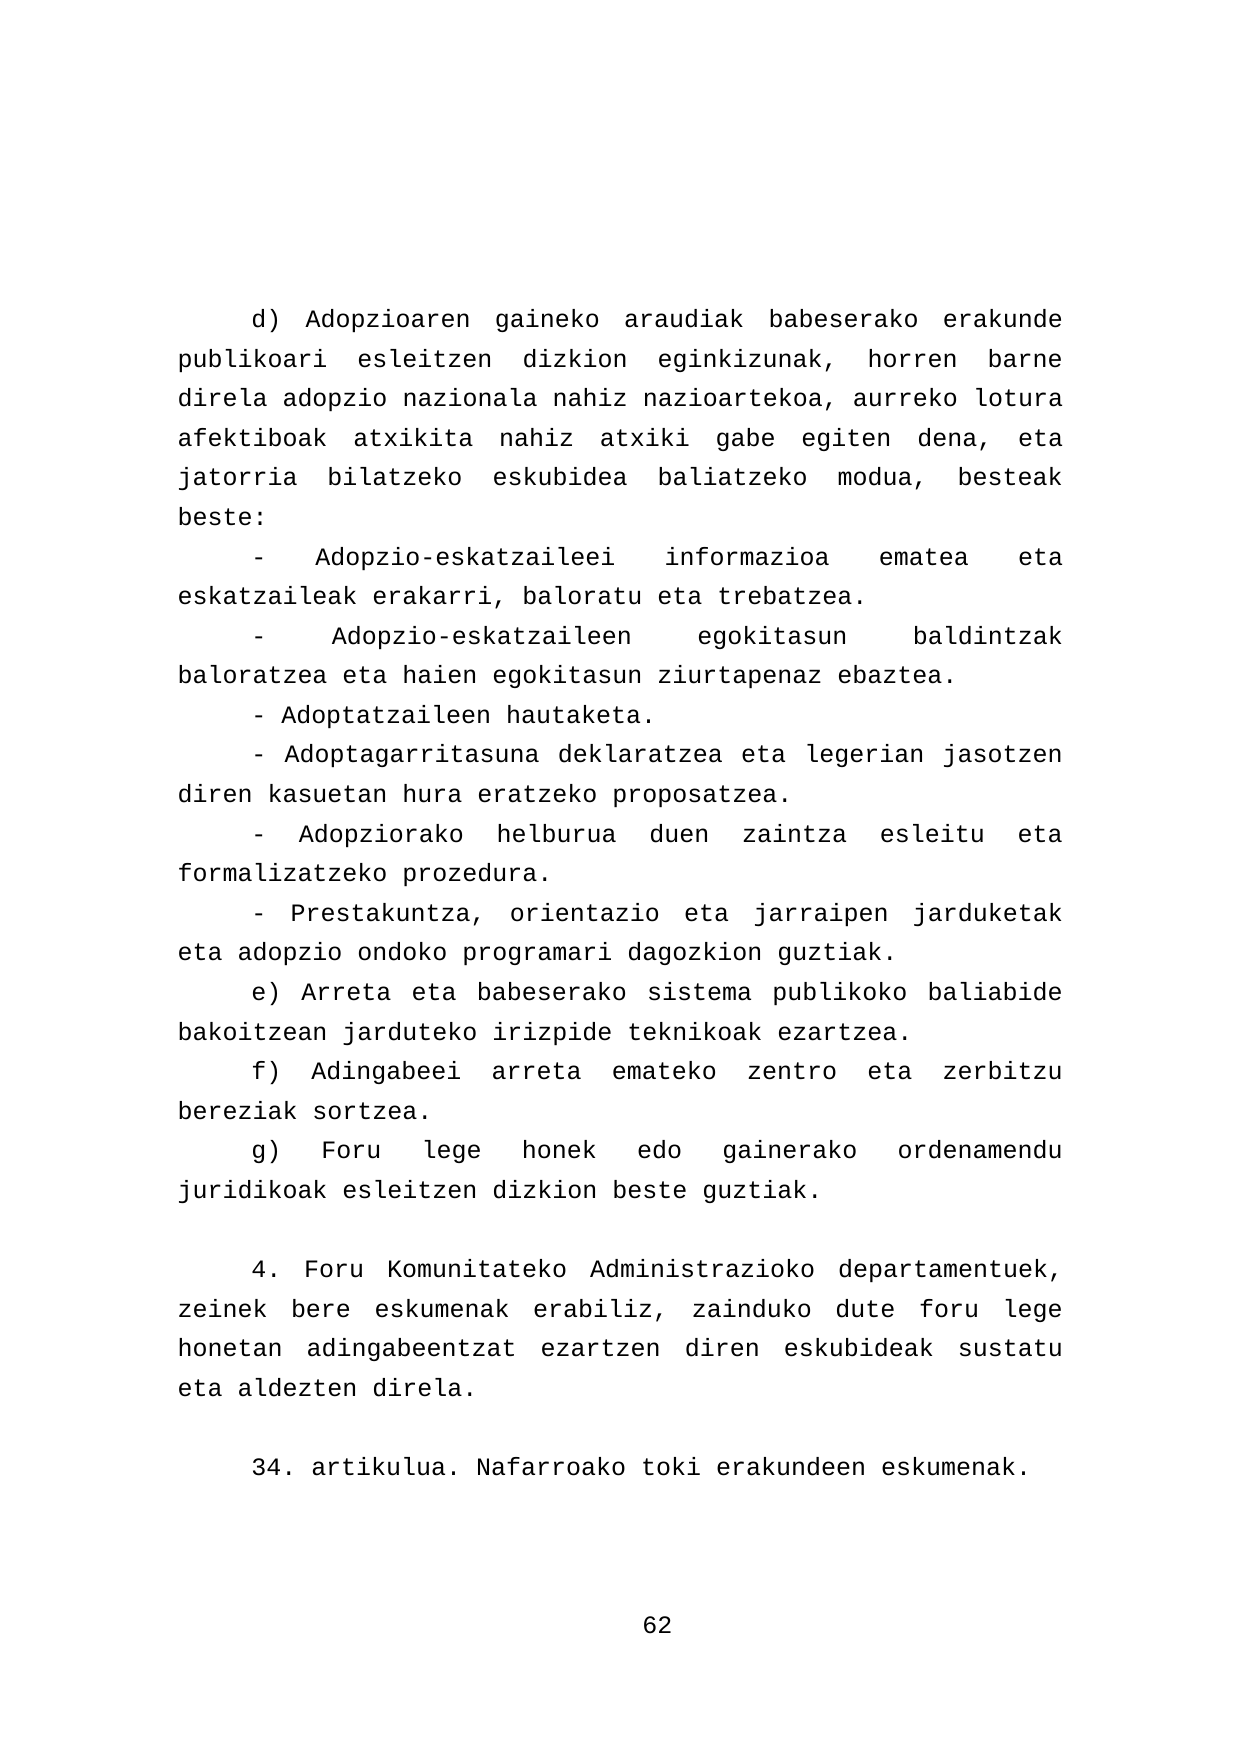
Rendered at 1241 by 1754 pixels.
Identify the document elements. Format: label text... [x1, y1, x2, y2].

text - Adoptatzaileen hautaketa. [177, 691, 1063, 731]
text - Adopzio-eskatzaileen egokitasun baldintzak baloratzea eta haien egokitasun ziurtapenaz ebaztea. [177, 612, 1063, 691]
text 4. Foru Komunitateko Administrazioko departamentuek, zeinek bere eskumenak erabiliz, zainduko dute foru lege honetan adingabeentzat ezartzen diren eskubideak sustatu eta aldezten direla. [177, 1245, 1063, 1404]
text d) Adopzioaren gaineko araudiak babeserako erakunde publikoari esleitzen dizkion eginkizunak, horren barne direla adopzio nazionala nahiz nazioartekoa, aurreko lotura afektiboak atxikita nahiz atxiki gabe egiten dena, eta jatorria bilatzeko eskubidea baliatzeko modua, besteak beste: [177, 295, 1063, 533]
text 34. artikulua. Nafarroako toki erakundeen eskumenak. [177, 1443, 1063, 1483]
text e) Arreta eta babeserako sistema publikoko baliabide bakoitzean jarduteko irizpide teknikoak ezartzea. [177, 968, 1063, 1047]
text - Prestakuntza, orientazio eta jarraipen jarduketak eta adopzio ondoko programari dagozkion guztiak. [177, 889, 1063, 968]
text g) Foru lege honek edo gainerako ordenamendu juridikoak esleitzen dizkion beste guztiak. [177, 1127, 1063, 1206]
text - Adopziorako helburua duen zaintza esleitu eta formalizatzeko prozedura. [177, 810, 1063, 889]
text - Adopzio-eskatzaileei informazioa ematea eta eskatzaileak erakarri, baloratu eta trebatzea. [177, 533, 1063, 612]
text - Adoptagarritasuna deklaratzea eta legerian jasotzen diren kasuetan hura eratzeko proposatzea. [177, 731, 1063, 810]
text f) Adingabeei arreta emateko zentro eta zerbitzu bereziak sortzea. [177, 1047, 1063, 1127]
